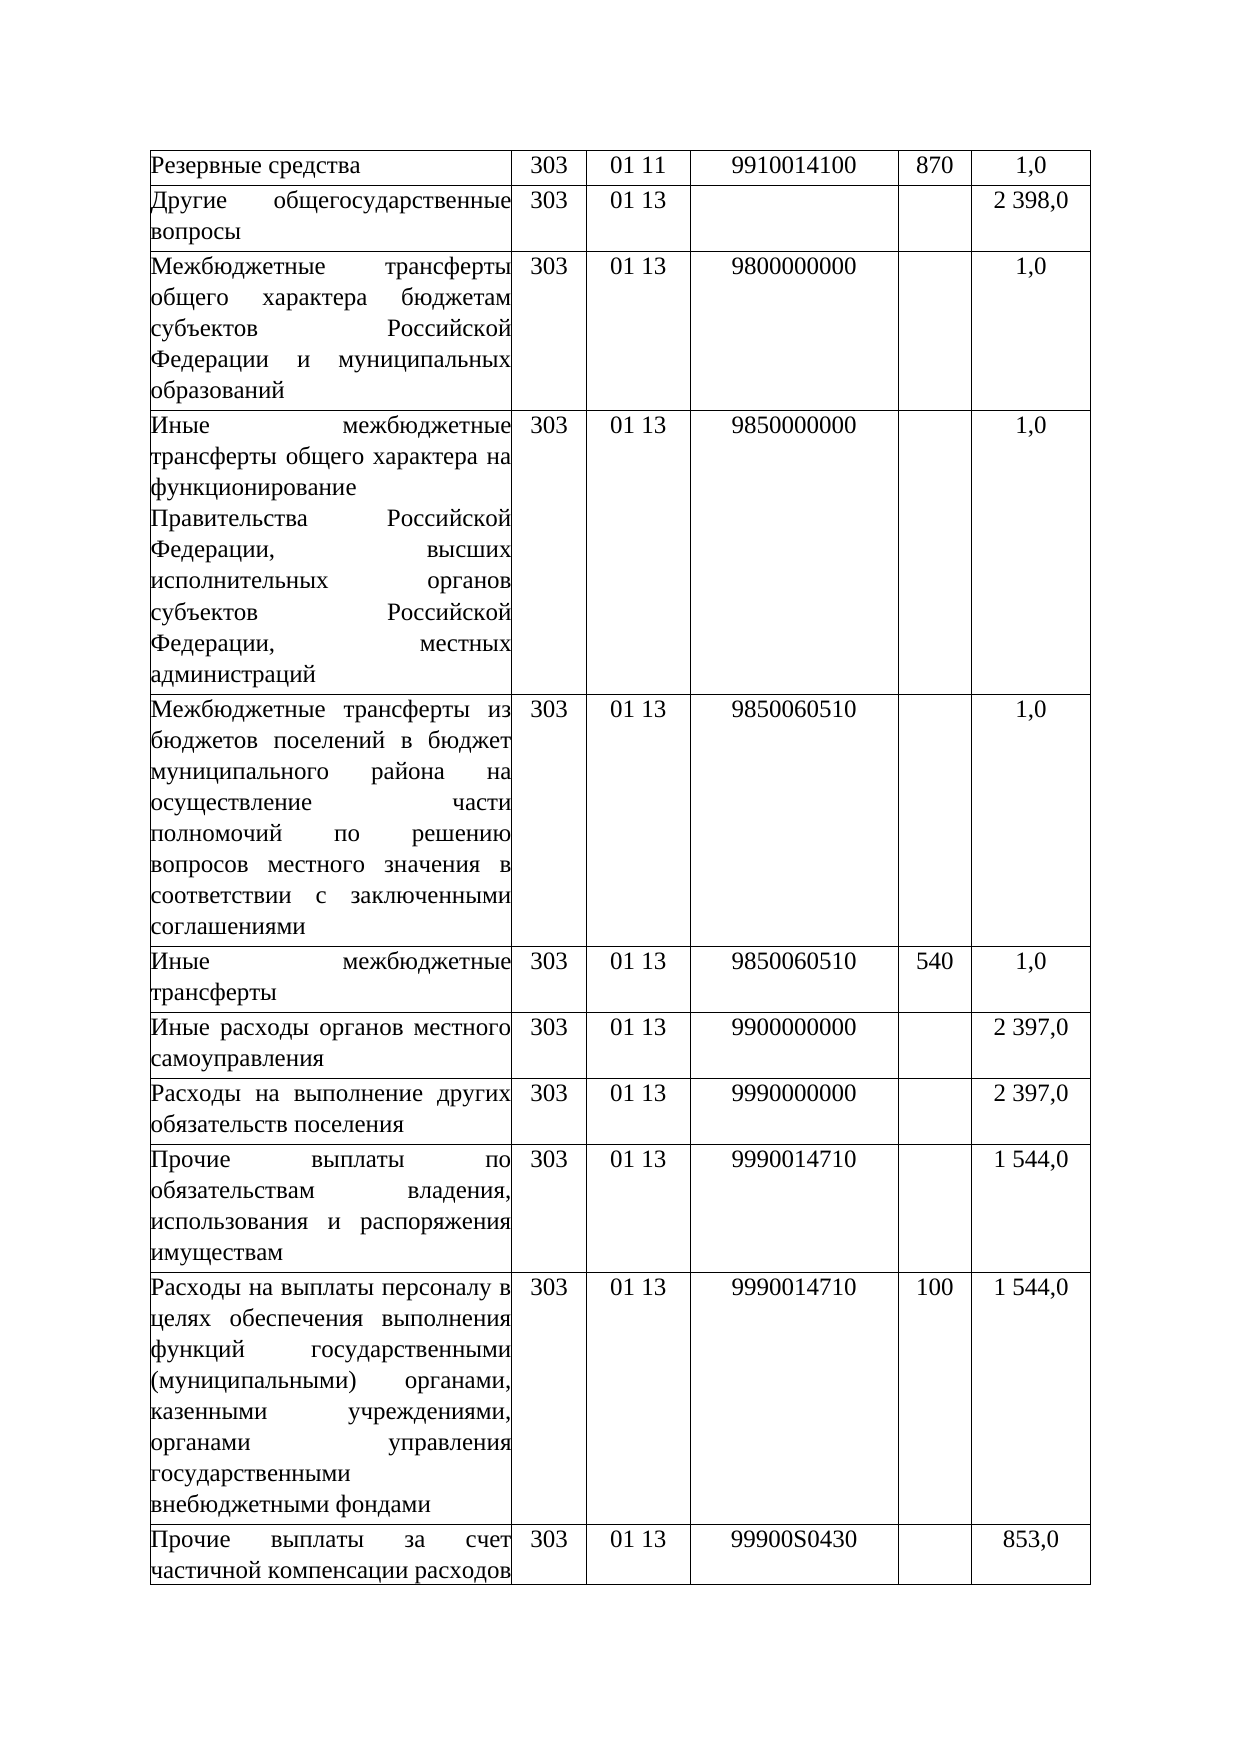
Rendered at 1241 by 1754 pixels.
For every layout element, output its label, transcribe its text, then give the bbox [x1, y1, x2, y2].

table_cell Резервные средства [151, 151, 511, 185]
table_cell 540 [899, 947, 971, 1012]
table_cell 1 544,0 [972, 1273, 1090, 1524]
table_cell 1,0 [972, 695, 1090, 946]
table_cell 303 [512, 1273, 586, 1524]
table_cell 2 397,0 [972, 1013, 1090, 1078]
table_cell [899, 1013, 971, 1078]
table_cell 1,0 [972, 411, 1090, 693]
table_cell 01 13 [587, 947, 690, 1012]
table_cell 01 13 [587, 1273, 690, 1524]
table_cell [899, 186, 971, 251]
table_cell [899, 411, 971, 693]
table_cell 9990000000 [691, 1079, 898, 1144]
table_cell 853,0 [972, 1525, 1090, 1584]
table_cell Другие общегосударственные вопросы [151, 186, 511, 251]
table_cell 01 13 [587, 411, 690, 693]
table_cell 9850060510 [691, 947, 898, 1012]
table_cell 303 [512, 695, 586, 946]
table_cell 1,0 [972, 947, 1090, 1012]
table_cell 01 13 [587, 695, 690, 946]
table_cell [151, 1525, 511, 1584]
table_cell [151, 1273, 511, 1524]
table_cell 1 544,0 [972, 1145, 1090, 1272]
table_cell [691, 186, 898, 251]
table_cell [899, 252, 971, 410]
table_cell 303 [512, 411, 586, 693]
table_cell 303 [512, 151, 586, 185]
table_cell 9850060510 [691, 695, 898, 946]
table_cell 01 13 [587, 1525, 690, 1584]
table_cell 303 [512, 1079, 586, 1144]
table_cell 1,0 [972, 151, 1090, 185]
table_cell 303 [512, 186, 586, 251]
table_cell 2 397,0 [972, 1079, 1090, 1144]
table_cell 303 [512, 252, 586, 410]
table_cell 100 [899, 1273, 971, 1524]
table_cell Расходы на выполнение других обязательств поселения [151, 1079, 511, 1144]
table_cell 01 11 [587, 151, 690, 185]
table_cell Иные расходы органов местного самоуправления [151, 1013, 511, 1078]
table_cell [899, 1525, 971, 1584]
table_cell 9800000000 [691, 252, 898, 410]
table_cell 01 13 [587, 1145, 690, 1272]
table_cell 01 13 [587, 186, 690, 251]
table_cell Межбюджетные трансферты из бюджетов поселений в бюджет муниципального района на осуществление части полномочий по решению вопросов местного значения в соответствии с заключенными соглашениями [151, 695, 511, 946]
table_cell Прочие выплаты по обязательствам владения, использования и распоряжения имуществам [151, 1145, 511, 1272]
table_cell 9990014710 [691, 1145, 898, 1272]
table_cell Иные межбюджетные трансферты общего характера на функционирование Правительства Российской Федерации, высших исполнительных органов субъектов Российской Федерации, местных администраций [151, 411, 511, 693]
table_cell 303 [512, 1145, 586, 1272]
table_cell 01 13 [587, 1079, 690, 1144]
table_cell Межбюджетные трансферты общего характера бюджетам субъектов Российской Федерации и муниципальных образований [151, 252, 511, 410]
table_cell 01 13 [587, 252, 690, 410]
table_cell 2 398,0 [972, 186, 1090, 251]
table_cell Иные межбюджетные трансферты [151, 947, 511, 1012]
table_cell [899, 1145, 971, 1272]
table_cell 9900000000 [691, 1013, 898, 1078]
table_cell 303 [512, 1013, 586, 1078]
table_cell 303 [512, 947, 586, 1012]
table_cell 9850000000 [691, 411, 898, 693]
table_cell 870 [899, 151, 971, 185]
table_cell 1,0 [972, 252, 1090, 410]
table_cell 01 13 [587, 1013, 690, 1078]
table_cell [899, 695, 971, 946]
table_cell 9990014710 [691, 1273, 898, 1524]
table_cell [899, 1079, 971, 1144]
table_cell 9910014100 [691, 151, 898, 185]
table_cell 303 [512, 1525, 586, 1584]
table_cell 99900S0430 [691, 1525, 898, 1584]
